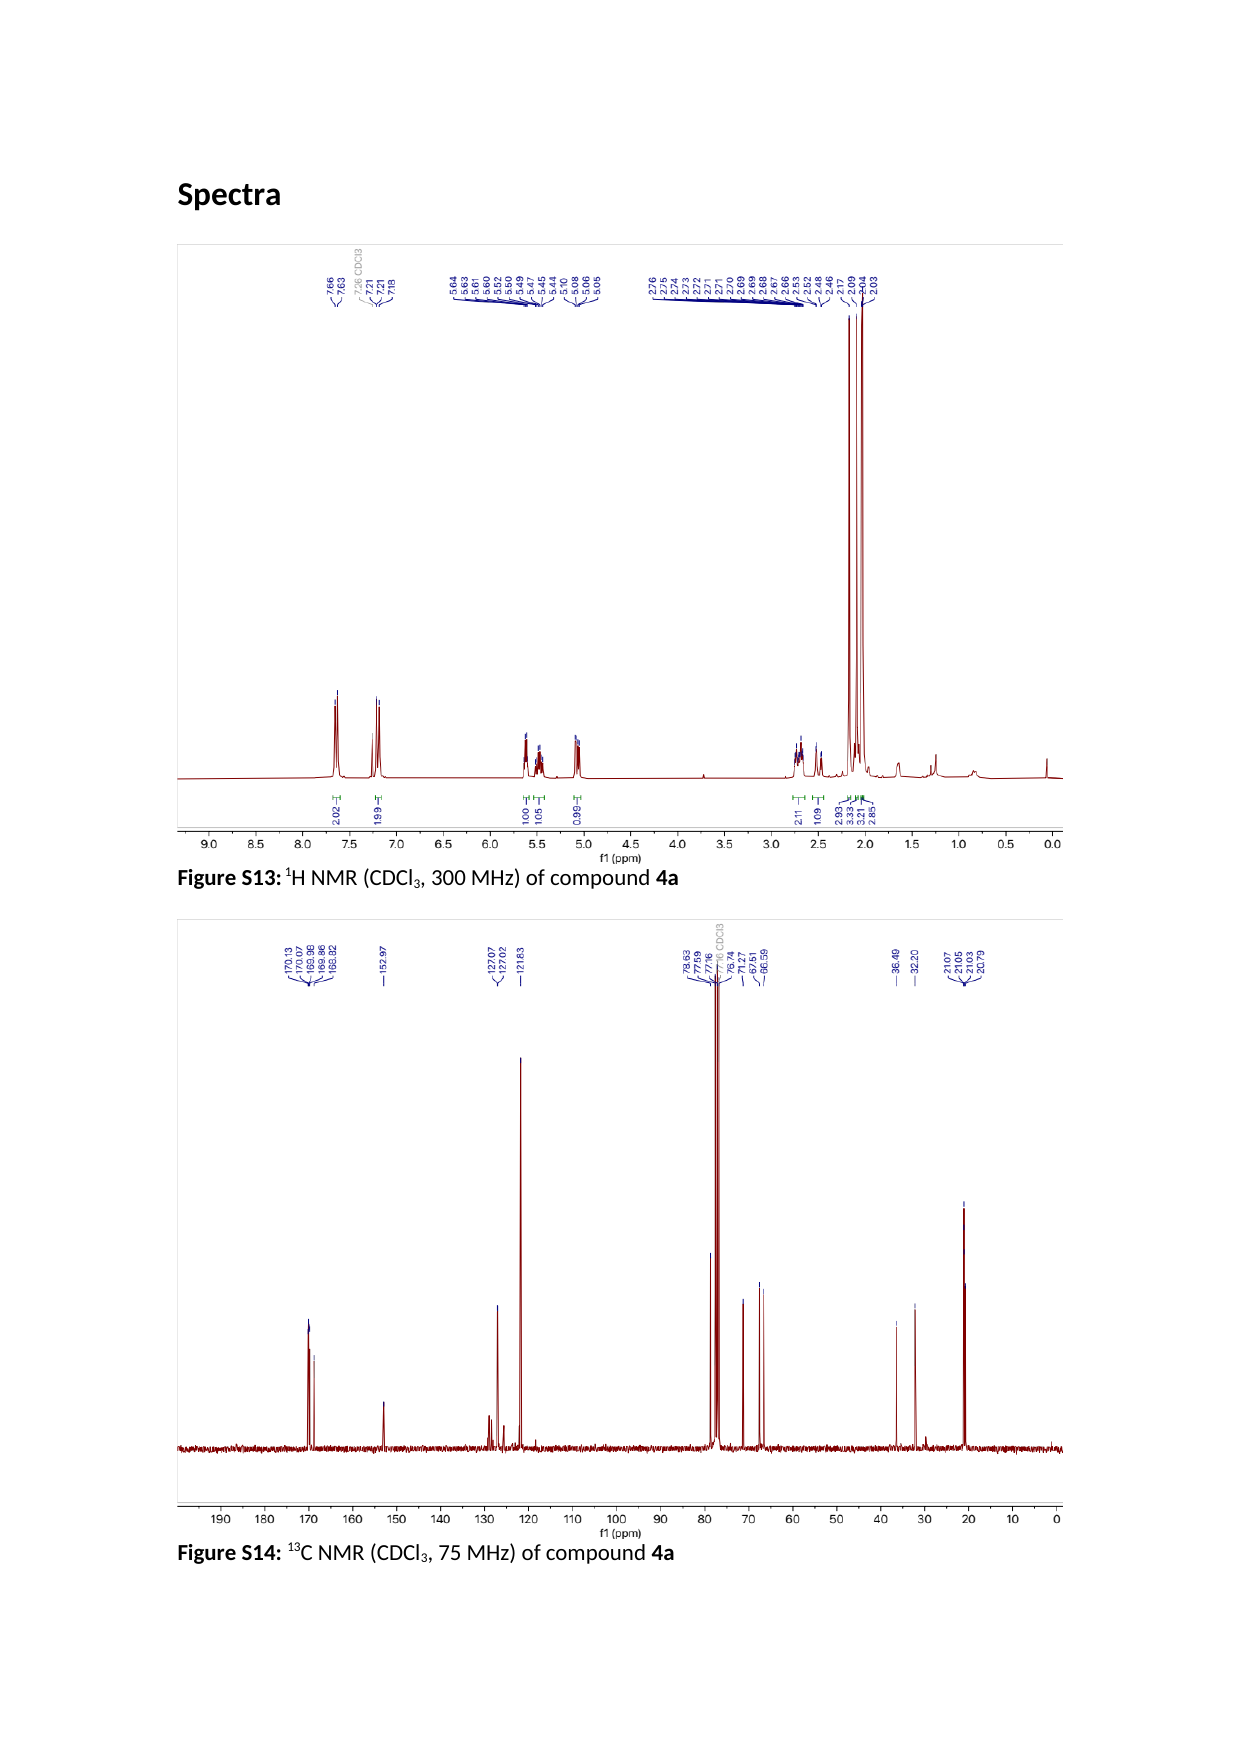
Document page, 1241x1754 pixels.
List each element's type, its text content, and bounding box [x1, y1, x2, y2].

text Figure S13: 1H NMR (CDCl3, 300 MHz) of compound 4a [177, 863, 1063, 891]
text Figure S14: 13C NMR (CDCl3, 75 MHz) of compound 4a [177, 1538, 1063, 1566]
subtitle Spectra [177, 173, 1063, 213]
